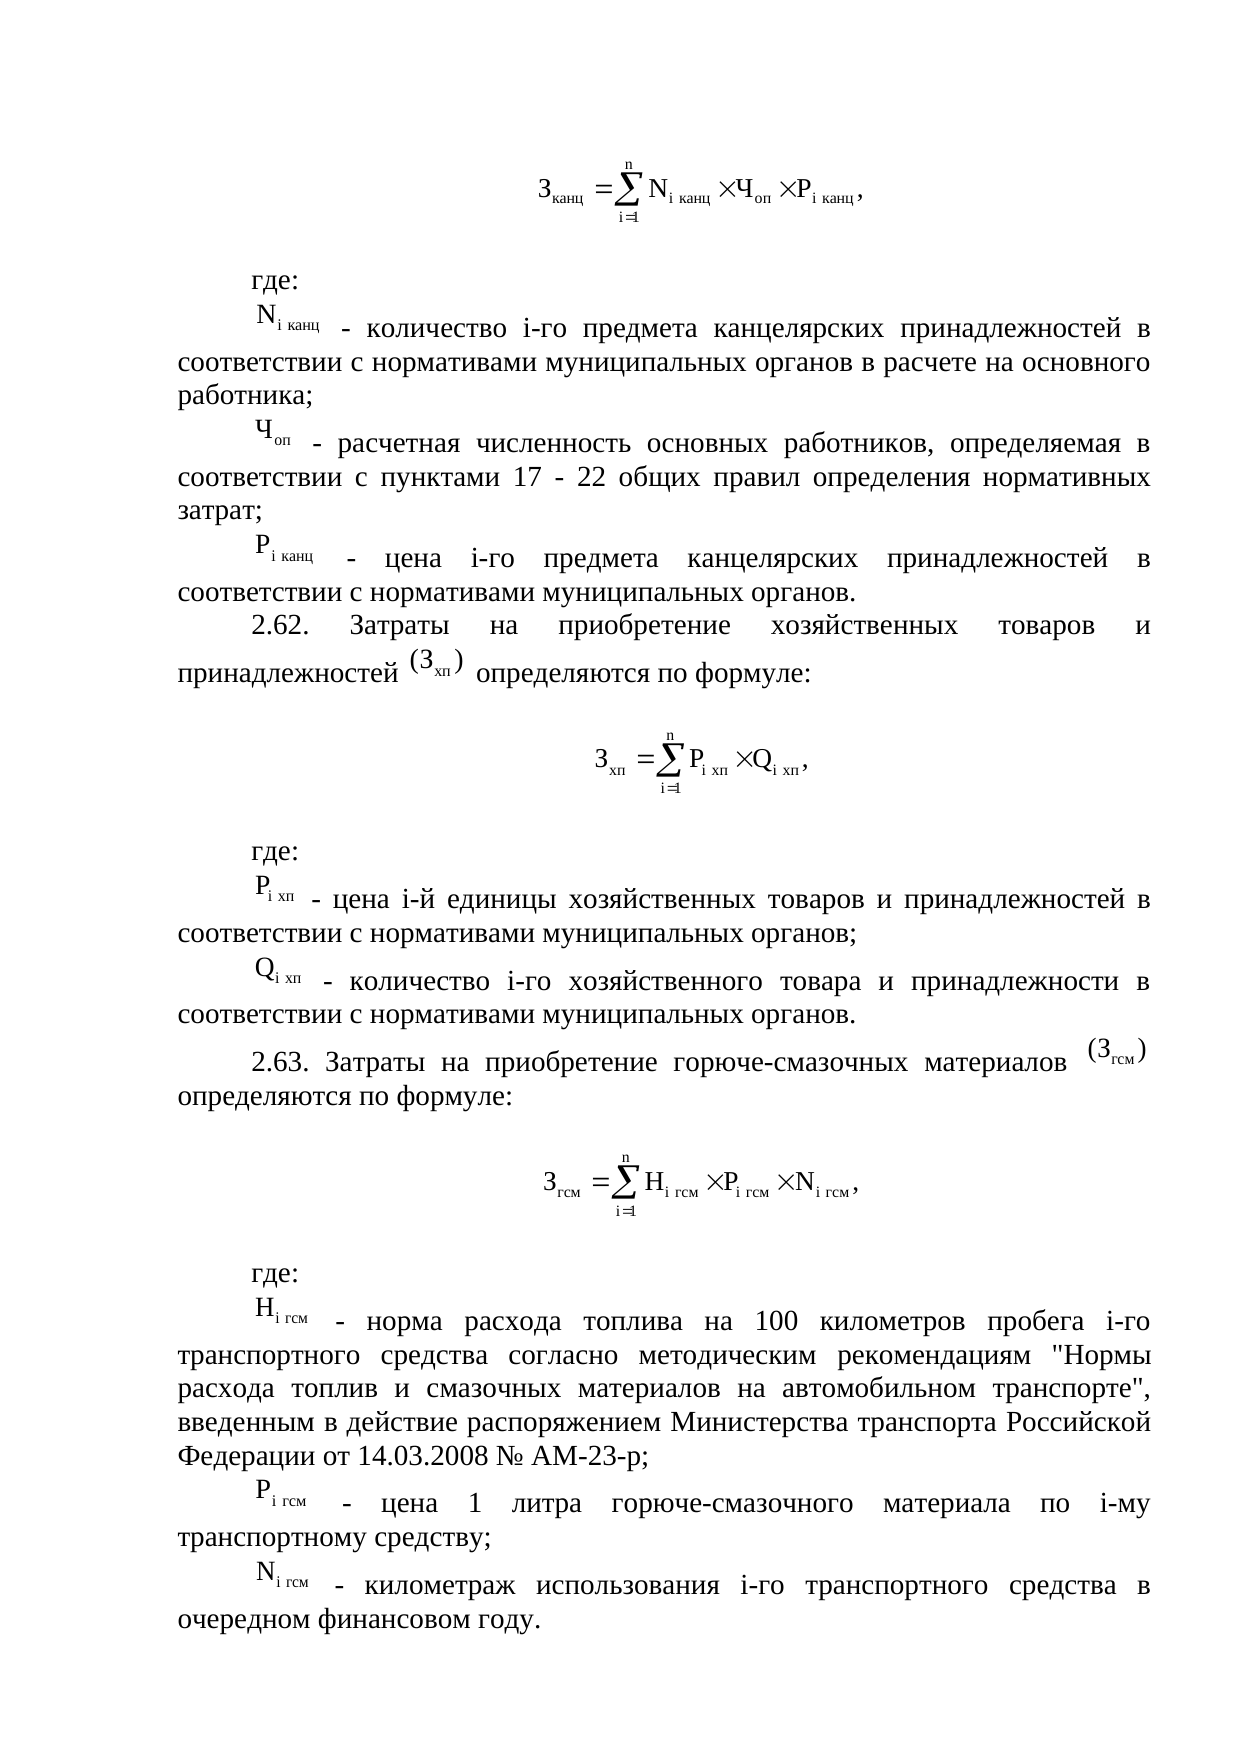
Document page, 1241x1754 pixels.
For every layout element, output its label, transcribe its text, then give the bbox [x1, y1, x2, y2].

text - цена i-го предмета канцелярских принадлежностей в соответствии с нормативами муниципальных органов. [177, 526, 1152, 607]
text где: [177, 1255, 1152, 1289]
text 2.62. Затраты на приобретение хозяйственных товаров и принадлежностей определяются по формуле: [177, 607, 1152, 689]
text - количество i-го хозяйственного товара и принадлежности в соответствии с нормативами муниципальных органов. [177, 948, 1152, 1030]
text - расчетная численность основных работников, определяемая в соответствии с пунктами 17 - 22 общих правил определения нормативных затрат; [177, 411, 1152, 526]
text - цена i-й единицы хозяйственных товаров и принадлежностей в соответствии с нормативами муниципальных органов; [177, 867, 1152, 948]
text - цена 1 литра горюче-смазочного материала по i-му транспортному средству; [177, 1471, 1152, 1553]
text 2.63. Затраты на приобретение горюче-смазочных материалов определяются по формуле: [177, 1030, 1152, 1111]
text - километраж использования i-го транспортного средства в очередном финансовом году. [177, 1553, 1152, 1634]
text - количество i-го предмета канцелярских принадлежностей в соответствии с нормативами муниципальных органов в расчете на основного работника; [177, 296, 1152, 411]
text где: [177, 262, 1152, 296]
text - норма расхода топлива на 100 километров пробега i-го транспортного средства согласно методическим рекомендациям "Нормы расхода топлив и смазочных материалов на автомобильном транспорте", введенным в действие распоряжением Министерства транспорта Российской Федерации от 14.03.2008 № АМ-23-р; [177, 1289, 1152, 1471]
text где: [177, 833, 1152, 867]
